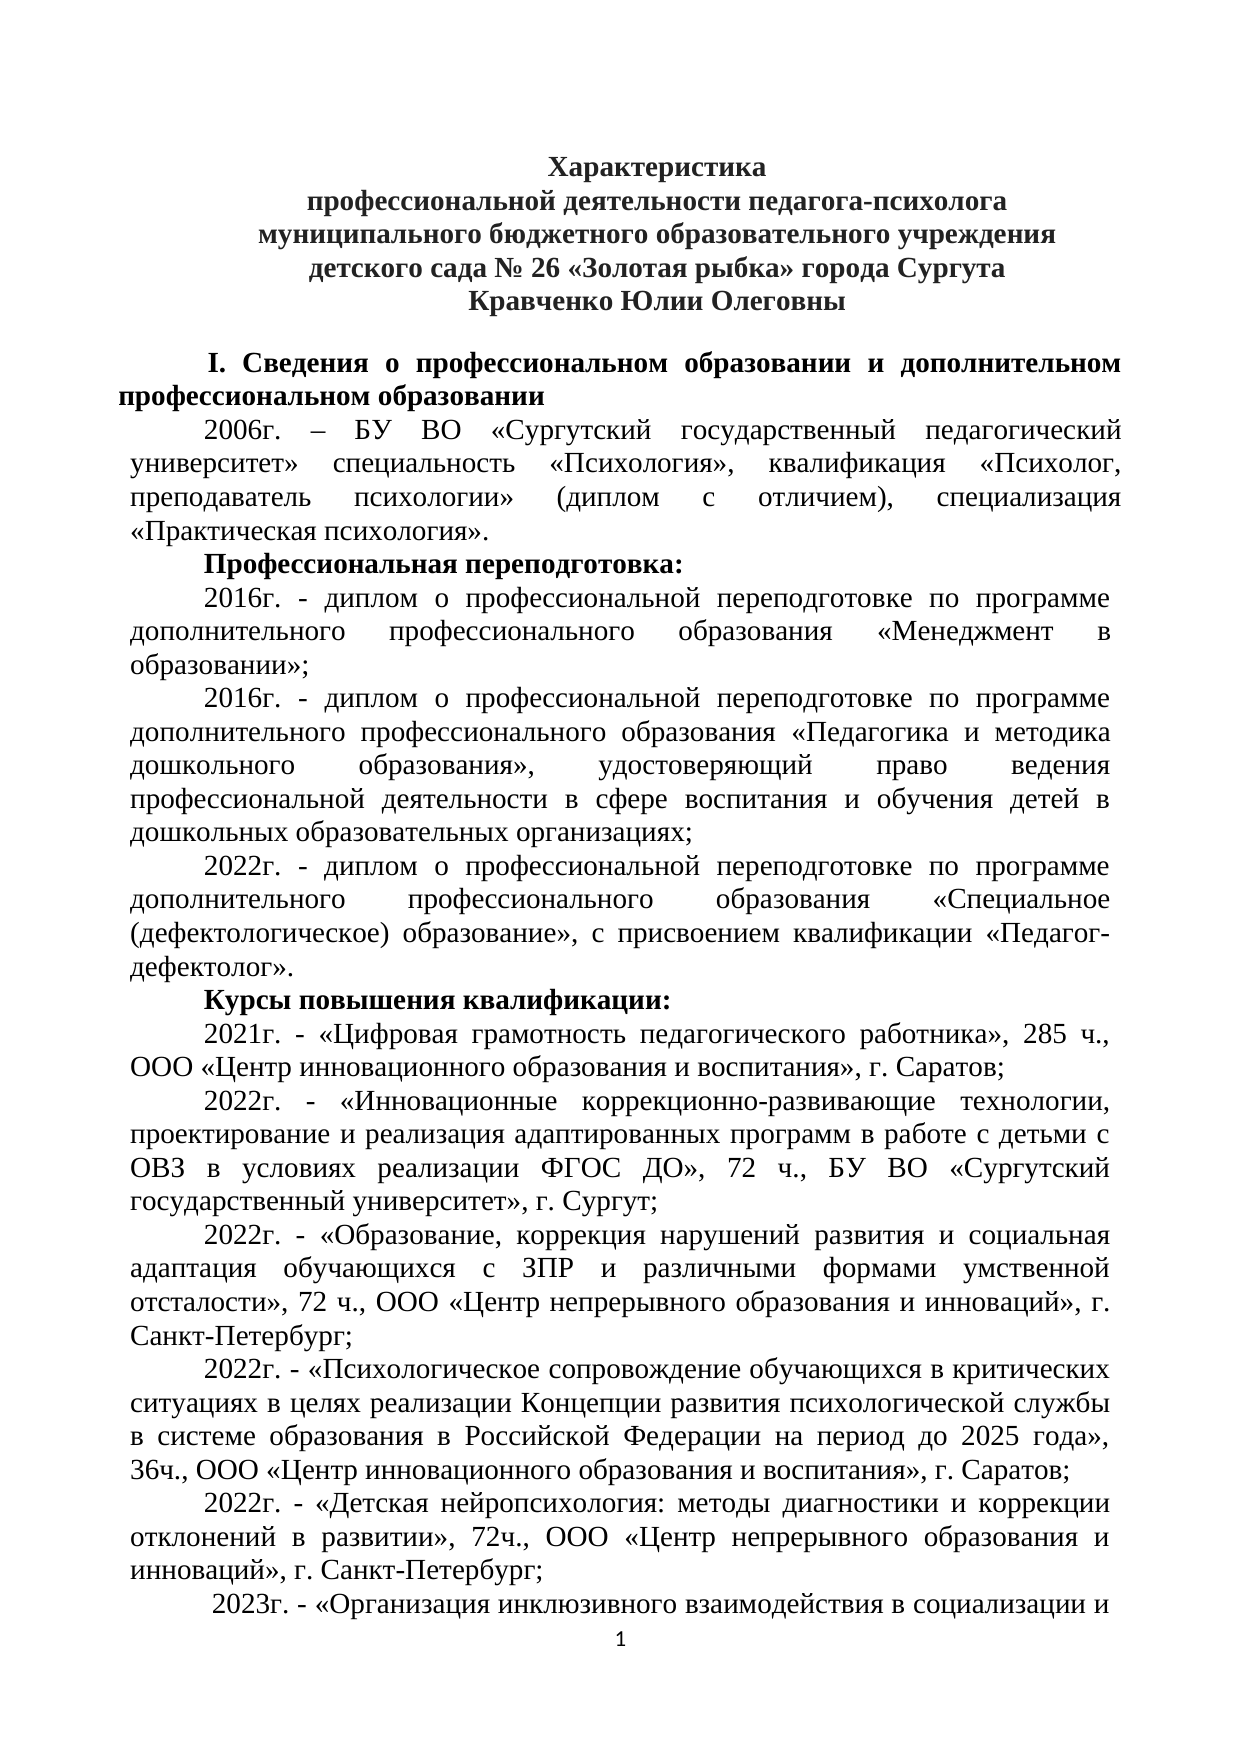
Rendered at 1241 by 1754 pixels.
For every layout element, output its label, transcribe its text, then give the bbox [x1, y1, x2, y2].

text Кравченко Юлии Олеговны [118, 283, 1122, 317]
text Курсы повышения квалификации: [130, 982, 1111, 1016]
text 2016г. - диплом о профессиональной переподготовке по программе дополнительного профессионального образования «Менеджмент в образовании»; [130, 580, 1111, 680]
text I. Сведения о профессиональном образовании и дополнительном профессиональном образовании [118, 345, 1122, 412]
text детского сада № 26 «Золотая рыбка» города Сургута [118, 250, 1122, 283]
text Характеристика [118, 149, 1122, 183]
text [130, 1586, 1111, 1619]
text 2022г. - «Детская нейропсихология: методы диагностики и коррекции отклонений в развитии», 72ч., ООО «Центр непрерывного образования и инноваций», г. Санкт-Петербург; [130, 1485, 1111, 1586]
text 2022г. - «Образование, коррекция нарушений развития и социальная адаптация обучающихся с ЗПР и различными формами умственной отсталости», 72 ч., ООО «Центр непрерывного образования и инноваций», г. Санкт-Петербург; [130, 1217, 1111, 1351]
text профессиональной деятельности педагога-психолога [118, 183, 1122, 216]
text 2022г. - диплом о профессиональной переподготовке по программе дополнительного профессионального образования «Специальное (дефектологическое) образование», с присвоением квалификации «Педагог-дефектолог». [130, 848, 1111, 982]
text 2021г. - «Цифровая грамотность педагогического работника», 285 ч., ООО «Центр инновационного образования и воспитания», г. Саратов; [130, 1016, 1111, 1083]
text 2016г. - диплом о профессиональной переподготовке по программе дополнительного профессионального образования «Педагогика и методика дошкольного образования», удостоверяющий право ведения профессиональной деятельности в сфере воспитания и обучения детей в дошкольных образовательных организациях; [130, 680, 1111, 848]
text 2022г. - «Инновационные коррекционно-развивающие технологии, проектирование и реализация адаптированных программ в работе с детьми с ОВЗ в условиях реализации ФГОС ДО», 72 ч., БУ ВО «Сургутский государственный университет», г. Сургут; [130, 1083, 1111, 1217]
text 2006г. – БУ ВО «Сургутский государственный педагогический университет» специальность «Психология», квалификация «Психолог, преподаватель психологии» (диплом с отличием), специализация «Практическая психология». [130, 412, 1122, 546]
text муниципального бюджетного образовательного учреждения [118, 216, 1122, 250]
text Профессиональная переподготовка: [130, 546, 1111, 580]
text 2022г. - «Психологическое сопровождение обучающихся в критических ситуациях в целях реализации Концепции развития психологической службы в системе образования в Российской Федерации на период до 2025 года», 36ч., ООО «Центр инновационного образования и воспитания», г. Саратов; [130, 1351, 1111, 1485]
